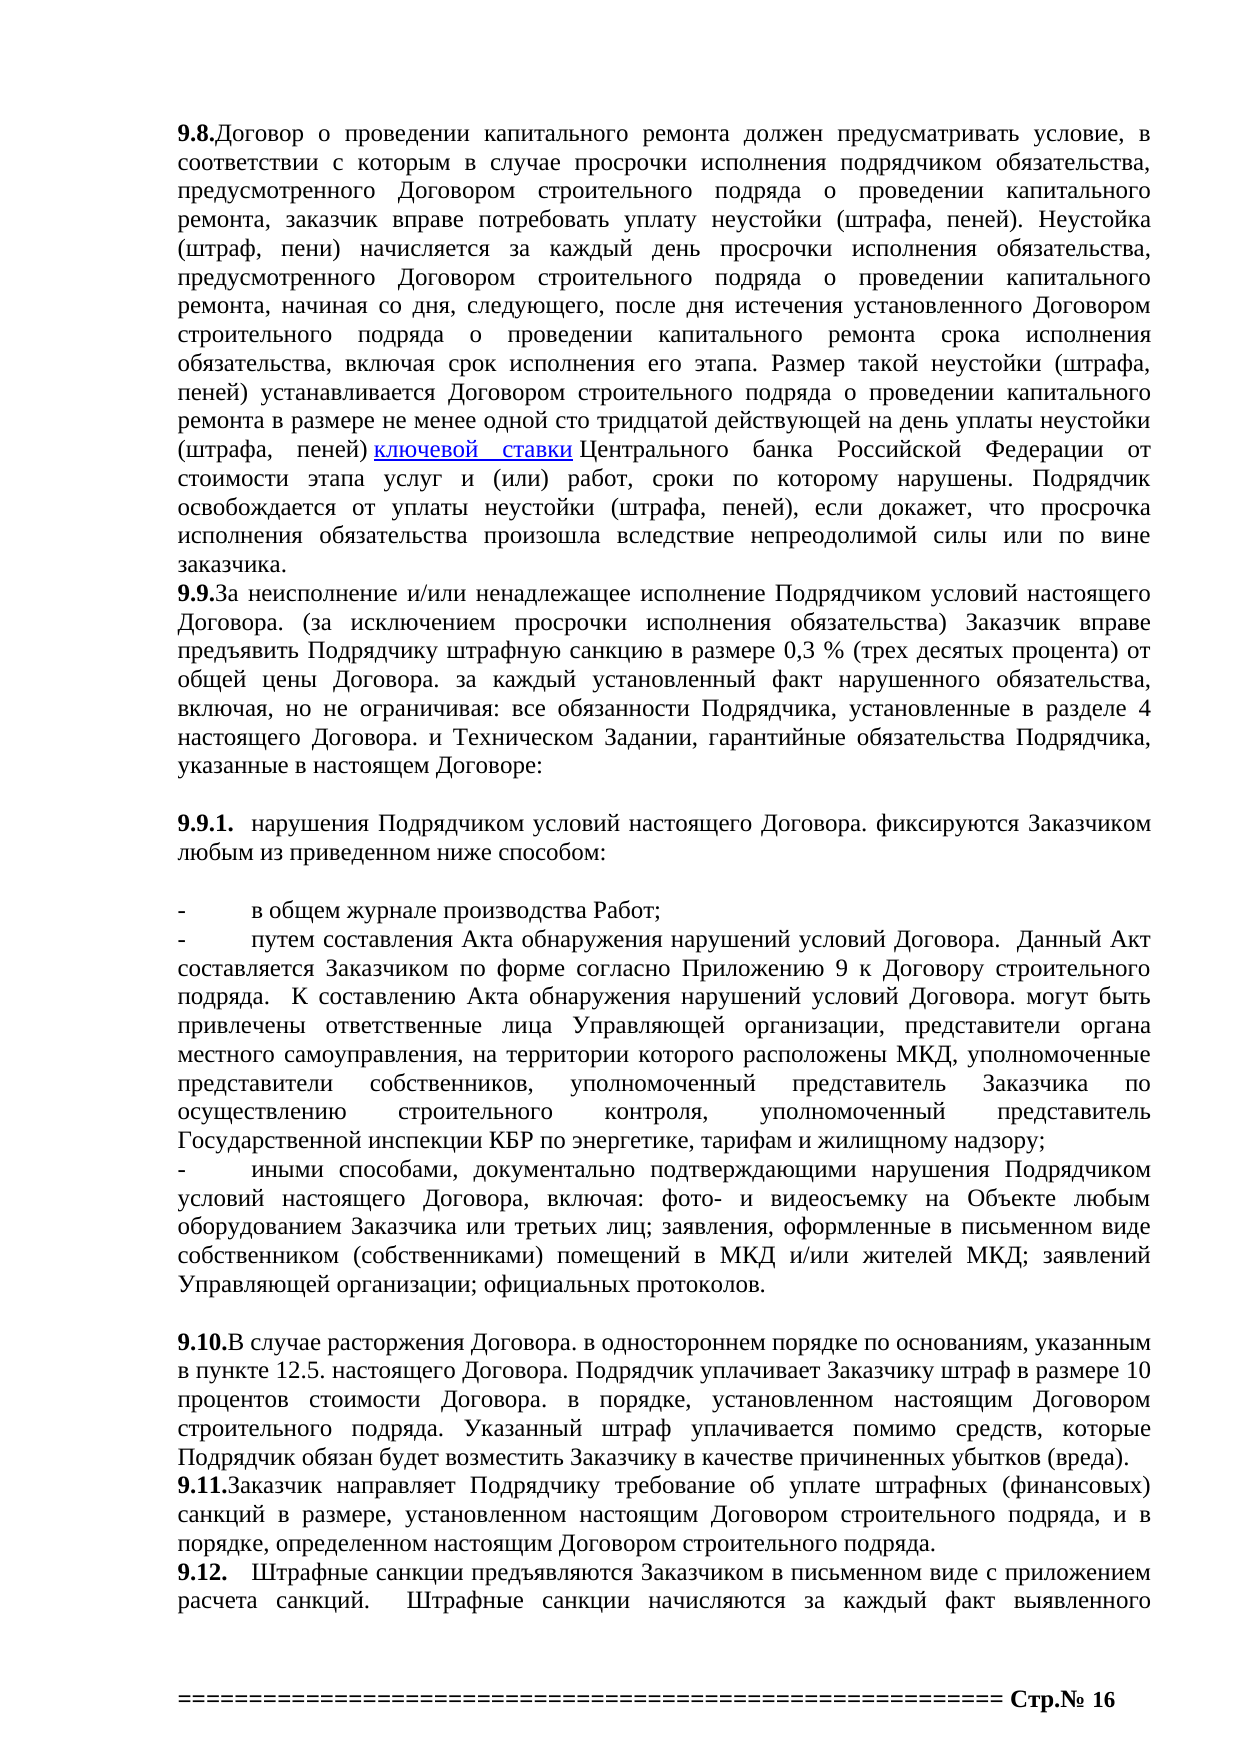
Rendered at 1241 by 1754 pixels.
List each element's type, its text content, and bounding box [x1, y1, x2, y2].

list - путем составления Акта обнаружения нарушений условий Договора. Данный Акт составляется Заказчиком по форме согласно Приложению 9 к Договору строительного подряда. К составлению Акта обнаружения нарушений условий Договора. могут быть привлечены ответственные лица Управляющей организации, представители органа местного самоуправления, на территории которого расположены МКД, уполномоченные представители собственников, уполномоченный представитель Заказчика по осуществлению строительного контроля, уполномоченный представитель Государственной инспекции КБР по энергетике, тарифам и жилищному надзору; [177, 924, 1152, 1154]
list - в общем журнале производства Работ; [177, 895, 1152, 924]
list За неисполнение и/или ненадлежащее исполнение Подрядчиком условий настоящего Договора. (за исключением просрочки исполнения обязательства) Заказчик вправе предъявить Подрядчику штрафную санкцию в размере 0,3 % (трех десятых процента) от общей цены Договора. за каждый установленный факт нарушенного обязательства, включая, но не ограничивая: все обязанности Подрядчика, установленные в разделе 4 настоящего Договора. и Техническом Задании, гарантийные обязательства Подрядчика, указанные в настоящем Договоре: [177, 578, 1152, 779]
list - иными способами, документально подтверждающими нарушения Подрядчиком условий настоящего Договора, включая: фото- и видеосъемку на Объекте любым оборудованием Заказчика или третьих лиц; заявления, оформленные в письменном виде собственником (собственниками) помещений в МКД и/или жителей МКД; заявлений Управляющей организации; официальных протоколов. [177, 1154, 1152, 1298]
list В случае расторжения Договора. в одностороннем порядке по основаниям, указанным в пункте 12.5. настоящего Договора. Подрядчик уплачивает Заказчику штраф в размере 10 процентов стоимости Договора. в порядке, установленном настоящим Договором строительного подряда. Указанный штраф уплачивается помимо средств, которые Подрядчик обязан будет возместить Заказчику в качестве причиненных убытков (вреда). [177, 1327, 1152, 1471]
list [177, 1557, 1152, 1614]
text 9.9.1. нарушения Подрядчиком условий настоящего Договора. фиксируются Заказчиком любым из приведенном ниже способом: [177, 808, 1152, 866]
list Заказчик направляет Подрядчику требование об уплате штрафных (финансовых) санкций в размере, установленном настоящим Договором строительного подряда, и в порядке, определенном настоящим Договором строительного подряда. [177, 1471, 1152, 1557]
list Договор о проведении капитального ремонта должен предусматривать условие, в соответствии с которым в случае просрочки исполнения подрядчиком обязательства, предусмотренного Договором строительного подряда о проведении капитального ремонта, заказчик вправе потребовать уплату неустойки (штрафа, пеней). Неустойка (штраф, пени) начисляется за каждый день просрочки исполнения обязательства, предусмотренного Договором строительного подряда о проведении капитального ремонта, начиная со дня, следующего, после дня истечения установленного Договором строительного подряда о проведении капитального ремонта срока исполнения обязательства, включая срок исполнения его этапа. Размер такой неустойки (штрафа, пеней) устанавливается Договором строительного подряда о проведении капитального ремонта в размере не менее одной сто тридцатой действующей на день уплаты неустойки (штрафа, пеней) ключевой ставки Центрального банка Российской Федерации от стоимости этапа услуг и (или) работ, сроки по которому нарушены. Подрядчик освобождается от уплаты неустойки (штрафа, пеней), если докажет, что просрочка исполнения обязательства произошла вследствие непреодолимой силы или по вине заказчика. [177, 118, 1152, 578]
